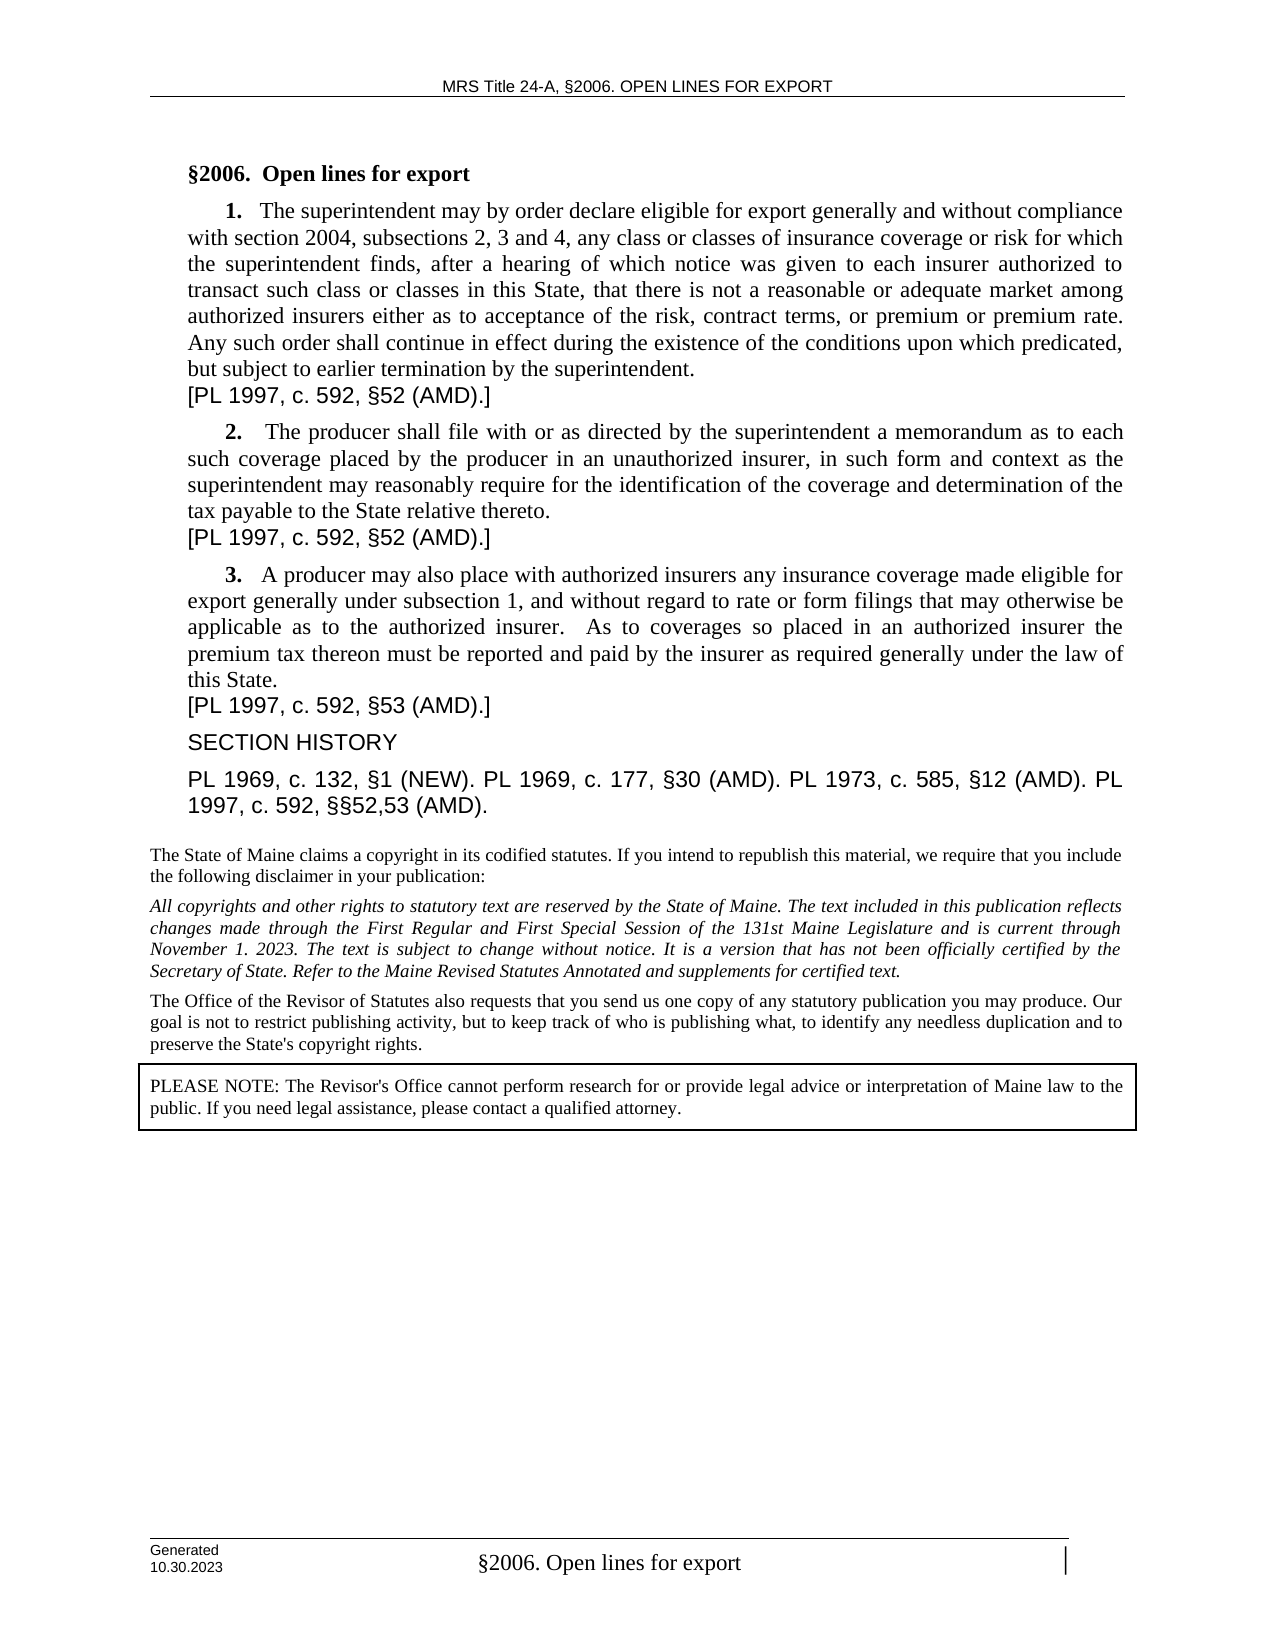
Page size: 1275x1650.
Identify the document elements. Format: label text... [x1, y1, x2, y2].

text 3. A producer may also place with authorized insurers any insurance coverage made eligible for export generally under subsection 1, and without regard to rate or form filings that may otherwise be applicable as to the authorized insurer. As to coverages so placed in an authorized insurer the premium tax thereon must be reported and paid by the insurer as required generally under the law of this State. [187, 561, 1125, 692]
text 1. The superintendent may by order declare eligible for export generally and without compliance with section 2004, subsections 2, 3 and 4, any class or classes of insurance coverage or risk for which the superintendent finds, after a hearing of which notice was given to each insurer authorized to transact such class or classes in this State, that there is not a reasonable or adequate market among authorized insurers either as to acceptance of the risk, contract terms, or premium or premium rate. Any such order shall continue in effect during the existence of the conditions upon which predicated, but subject to earlier termination by the superintendent. [187, 197, 1125, 382]
text All copyrights and other rights to statutory text are reserved by the State of Maine. The text included in this publication reflects changes made through the First Regular and First Special Session of the 131st Maine Legislature and is current through November 1. 2023 . The text is subject to change without notice. It is a version that has not been officially certified by the Secretary of State. Refer to the Maine Revised Statutes Annotated and supplements for certified text. [150, 895, 1125, 981]
text [PL 1997, c. 592, §52 (AMD).] [187, 382, 1125, 408]
text PL 1969, c. 132, §1 (NEW). PL 1969, c. 177, §30 (AMD). PL 1973, c. 585, §12 (AMD). PL 1997, c. 592, §§52,53 (AMD). [187, 766, 1125, 819]
text SECTION HISTORY [187, 729, 1125, 756]
text The Office of the Revisor of Statutes also requests that you send us one copy of any statutory publication you may produce. Our goal is not to restrict publishing activity, but to keep track of who is publishing what, to identify any needless duplication and to preserve the State's copyright rights. [150, 990, 1125, 1054]
text The State of Maine claims a copyright in its codified statutes. If you intend to republish this material, we require that you include the following disclaimer in your publication: [150, 844, 1125, 887]
text [PL 1997, c. 592, §52 (AMD).] [187, 524, 1125, 550]
text [PL 1997, c. 592, §53 (AMD).] [187, 692, 1125, 719]
text §2006. Open lines for export [187, 160, 1125, 187]
text PLEASE NOTE: The Revisor's Office cannot perform research for or provide legal advice or interpretation of Maine law to the public. If you need legal assistance, please contact a qualified attorney. [140, 1065, 1135, 1129]
text 2. The producer shall file with or as directed by the superintendent a memorandum as to each such coverage placed by the producer in an unauthorized insurer, in such form and context as the superintendent may reasonably require for the identification of the coverage and determination of the tax payable to the State relative thereto. [187, 418, 1125, 524]
